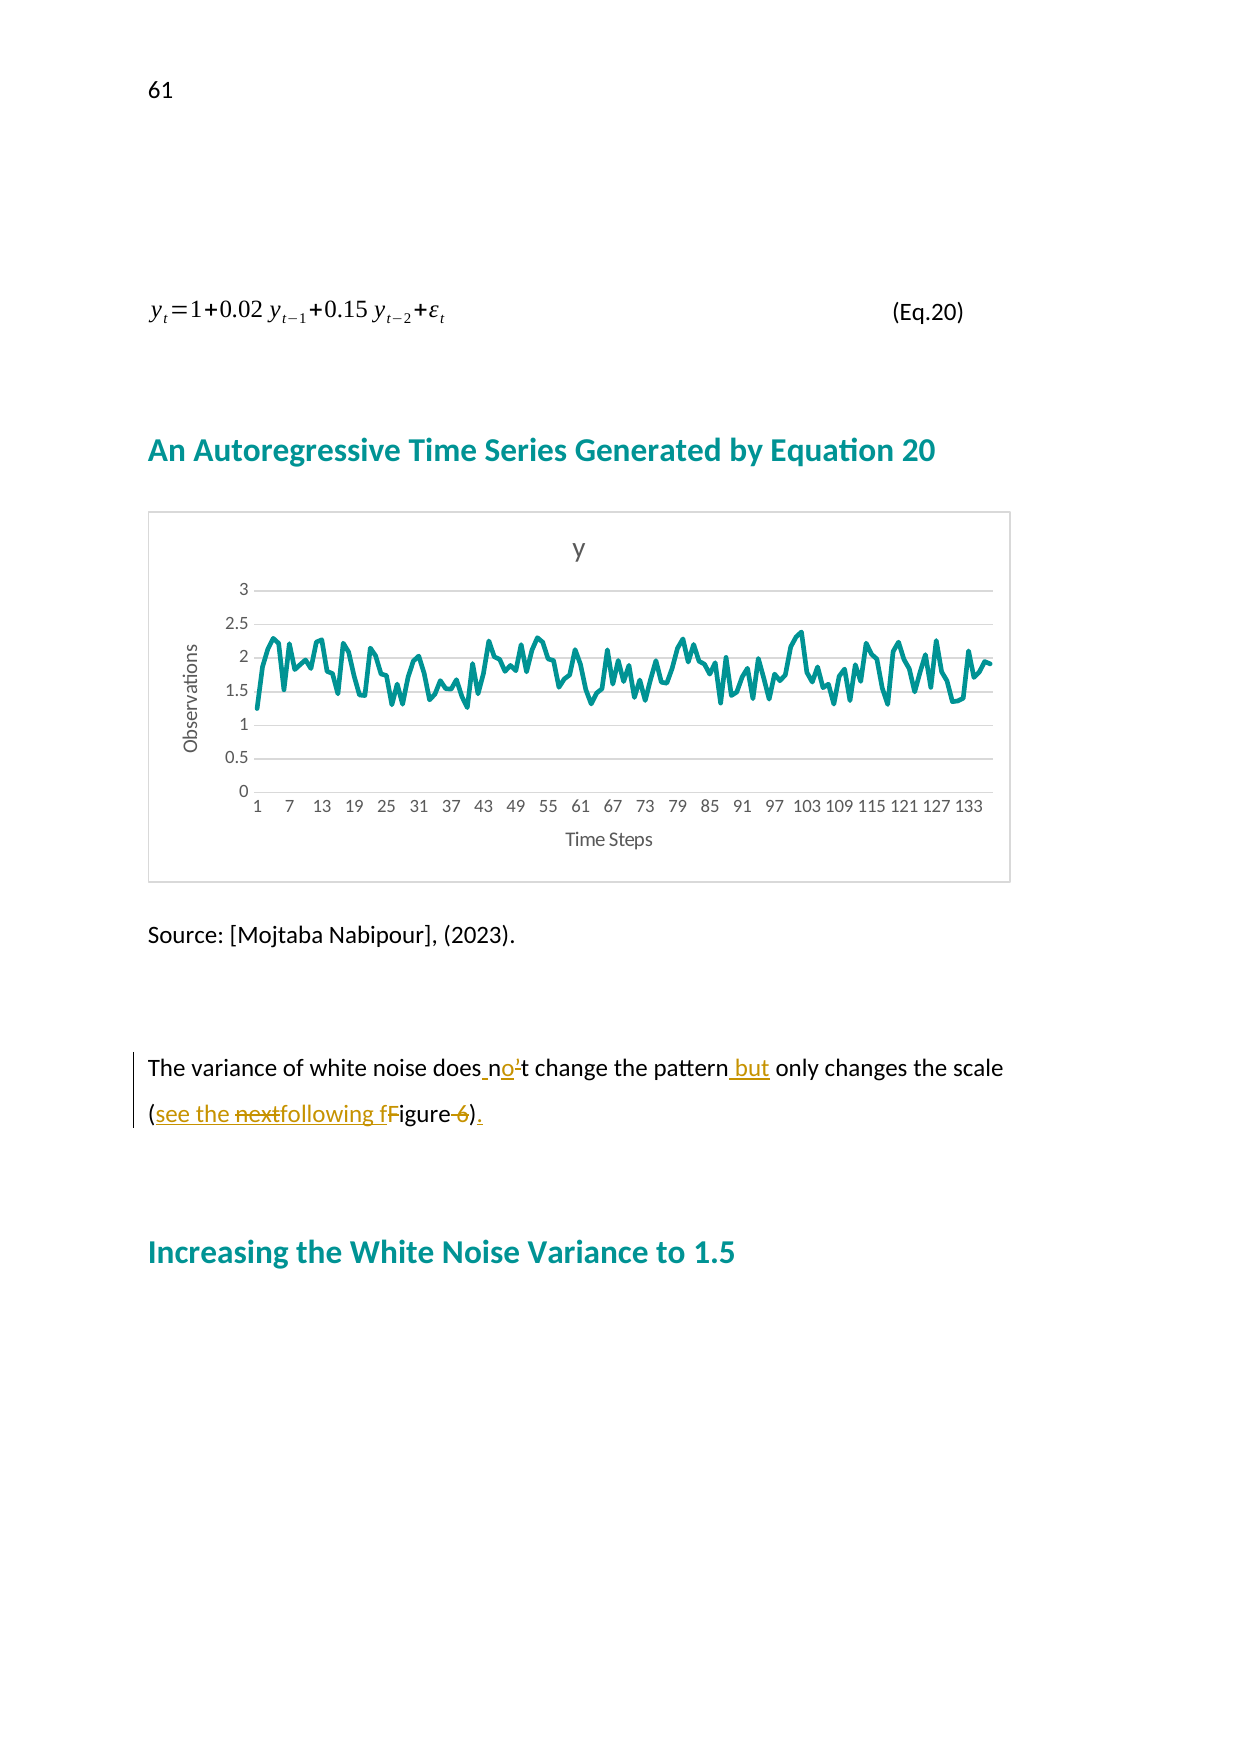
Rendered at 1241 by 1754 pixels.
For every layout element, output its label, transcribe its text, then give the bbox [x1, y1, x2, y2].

text The variance of white noise doesnt change the pattern only changes the scale (igure) [148, 1052, 1004, 1128]
text An Autoregressive Time Series Generated by Equation 20 [148, 429, 1004, 470]
text Increasing the White Noise Variance to 1.5 [148, 1231, 1004, 1272]
text (Eq.20) [148, 295, 1004, 327]
text Source: [Mojtaba Nabipour], (2023). [148, 919, 1004, 949]
